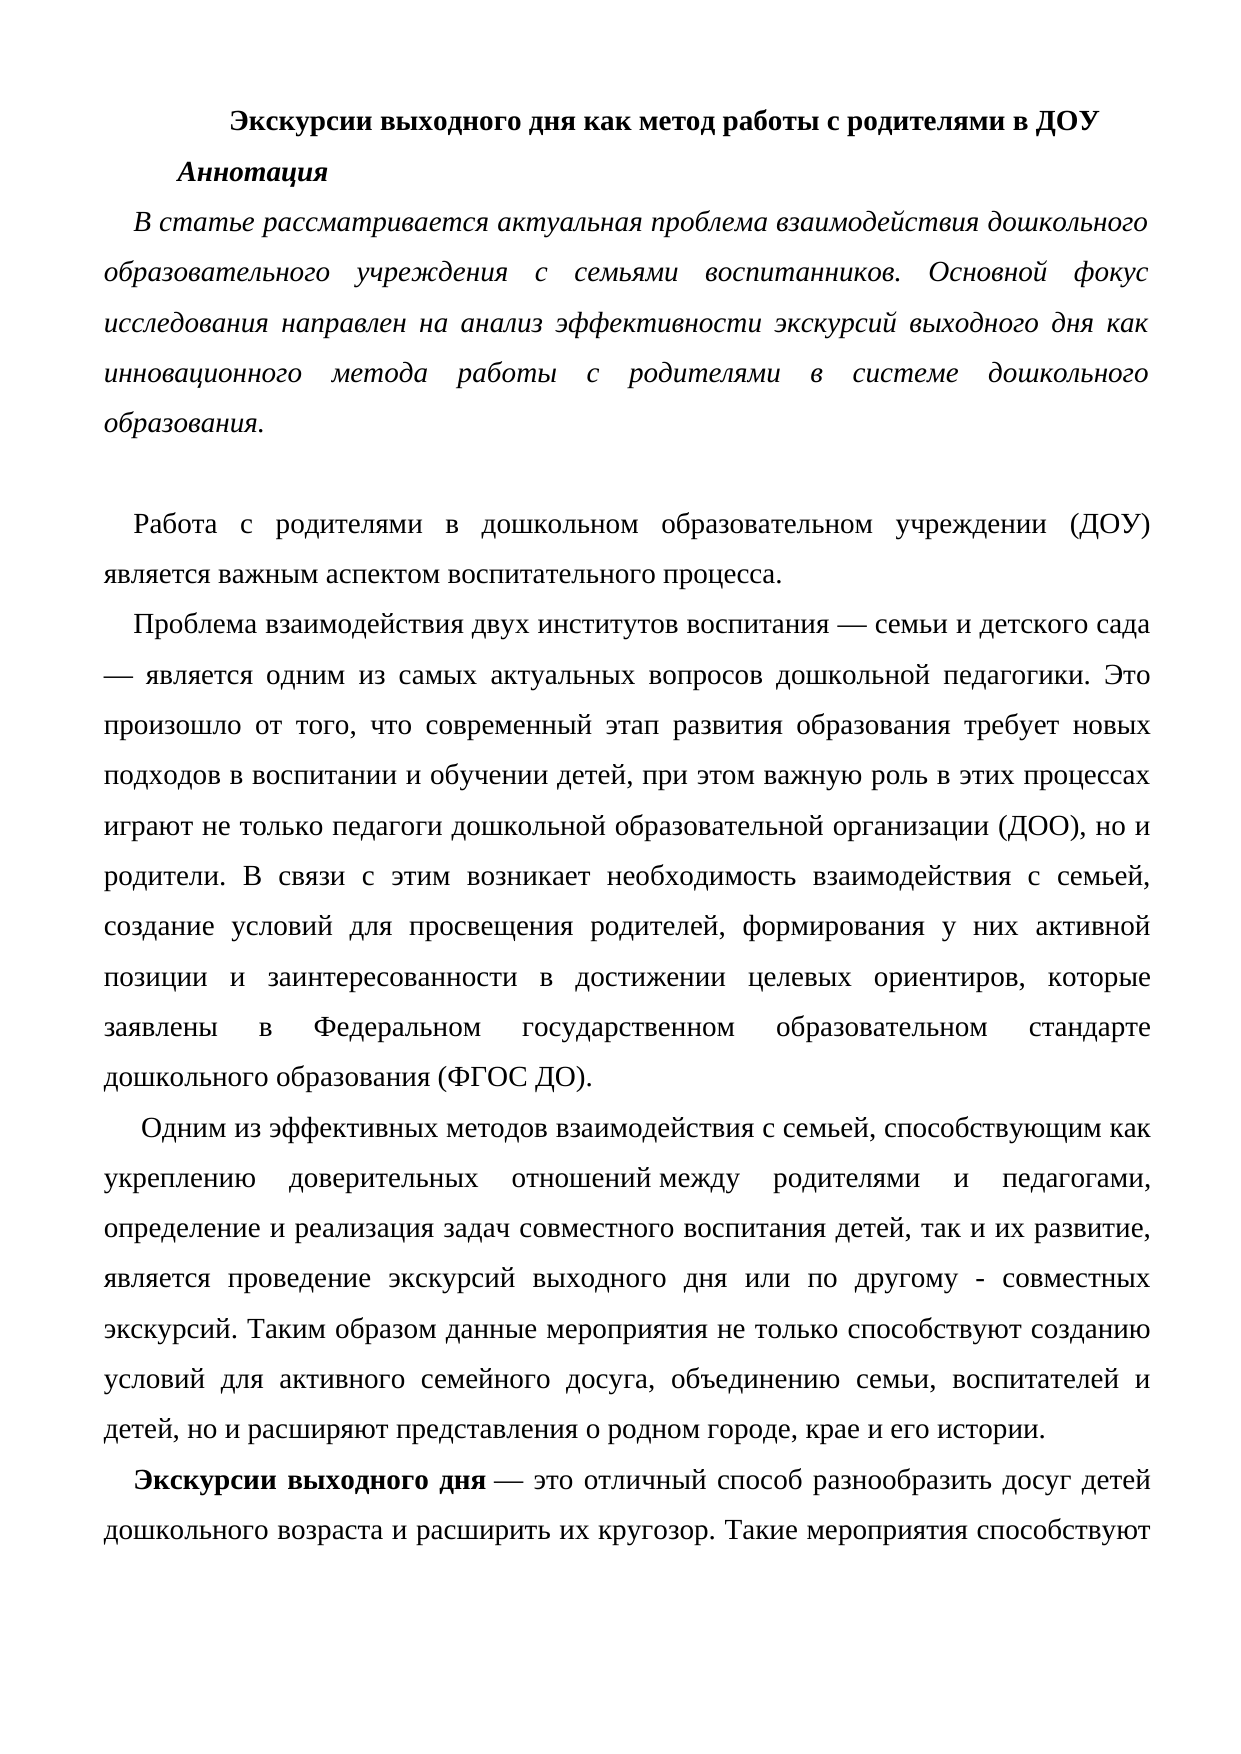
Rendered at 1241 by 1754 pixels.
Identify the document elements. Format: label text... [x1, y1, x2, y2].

text Одним из эффективных методов взаимодействия с семьей, способствующим как укреплению доверительных отношений между родителями и педагогами, определение и реализация задач совместного воспитания детей, так и их развитие, является проведение экскурсий выходного дня или по другому - совместных экскурсий. Таким образом данные мероприятия не только способствуют созданию условий для активного семейного досуга, объединению семьи, воспитателей и детей, но и расширяют представления о родном городе, крае и его истории. [103, 1110, 1152, 1445]
text Работа с родителями в дошкольном образовательном учреждении (ДОУ) является важным аспектом воспитательного процесса. [103, 506, 1152, 590]
text Экскурсии выходного дня как метод работы с родителями в ДОУ [103, 103, 1152, 137]
text Аннотация [103, 154, 1152, 187]
text Проблема взаимодействия двух институтов воспитания — семьи и детского сада — является одним из самых актуальных вопросов дошкольной педагогики. Это произошло от того, что современный этап развития образования требует новых подходов в воспитании и обучении детей, при этом важную роль в этих процессах играют не только педагоги дошкольной образовательной организации (ДОО), но и родители. В связи с этим возникает необходимость взаимодействия с семьей, создание условий для просвещения родителей, формирования у них активной позиции и заинтересованности в достижении целевых ориентиров, которые заявлены в Федеральном государственном образовательном стандарте дошкольного образования (ФГОС ДО). [103, 607, 1152, 1093]
text В статье рассматривается актуальная проблема взаимодействия дошкольного образовательного учреждения с семьями воспитанников. Основной фокус исследования направлен на анализ эффективности экскурсий выходного дня как инновационного метода работы с родителями в системе дошкольного образования. [103, 204, 1152, 439]
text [103, 1462, 1152, 1546]
